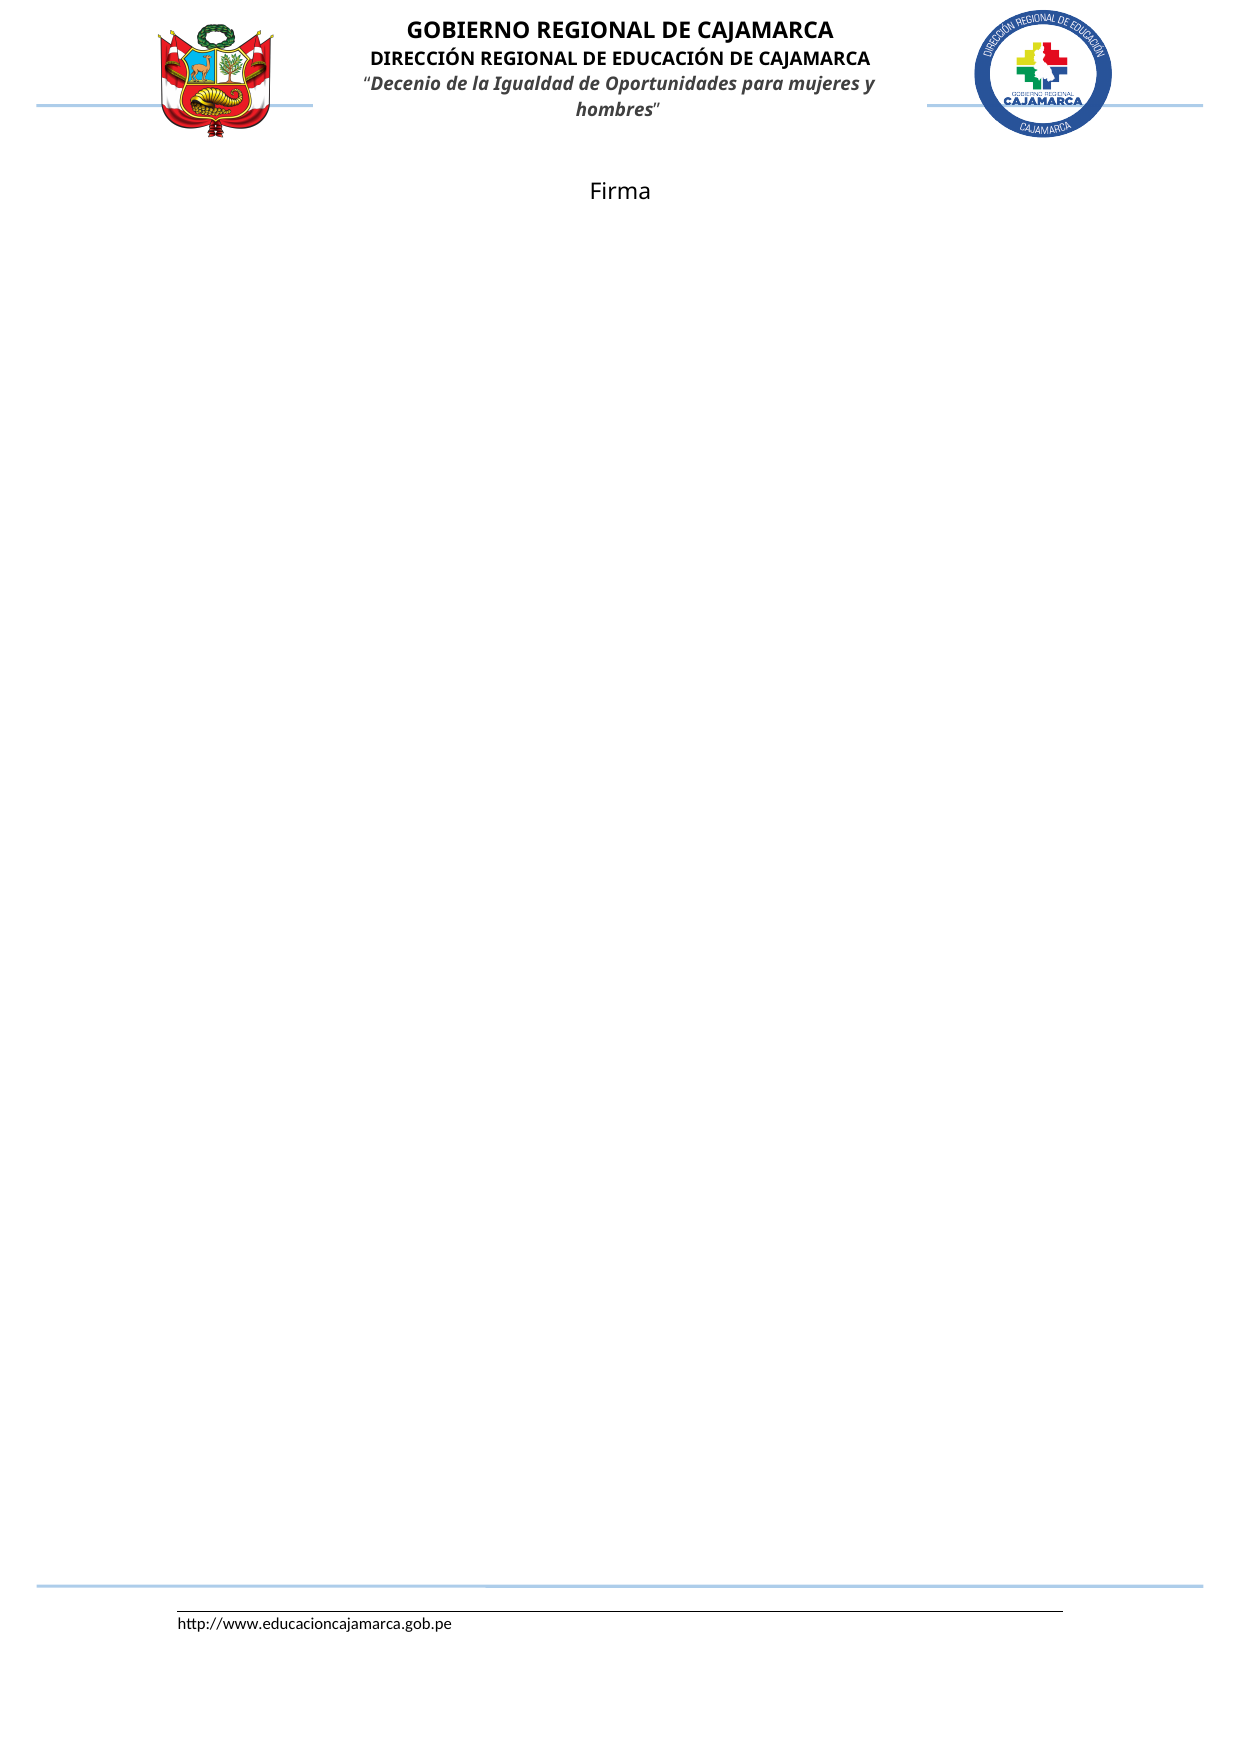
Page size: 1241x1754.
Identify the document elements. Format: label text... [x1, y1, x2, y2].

text Firma [177, 175, 1063, 206]
picture [144, 15, 288, 148]
picture [955, 0, 1130, 147]
